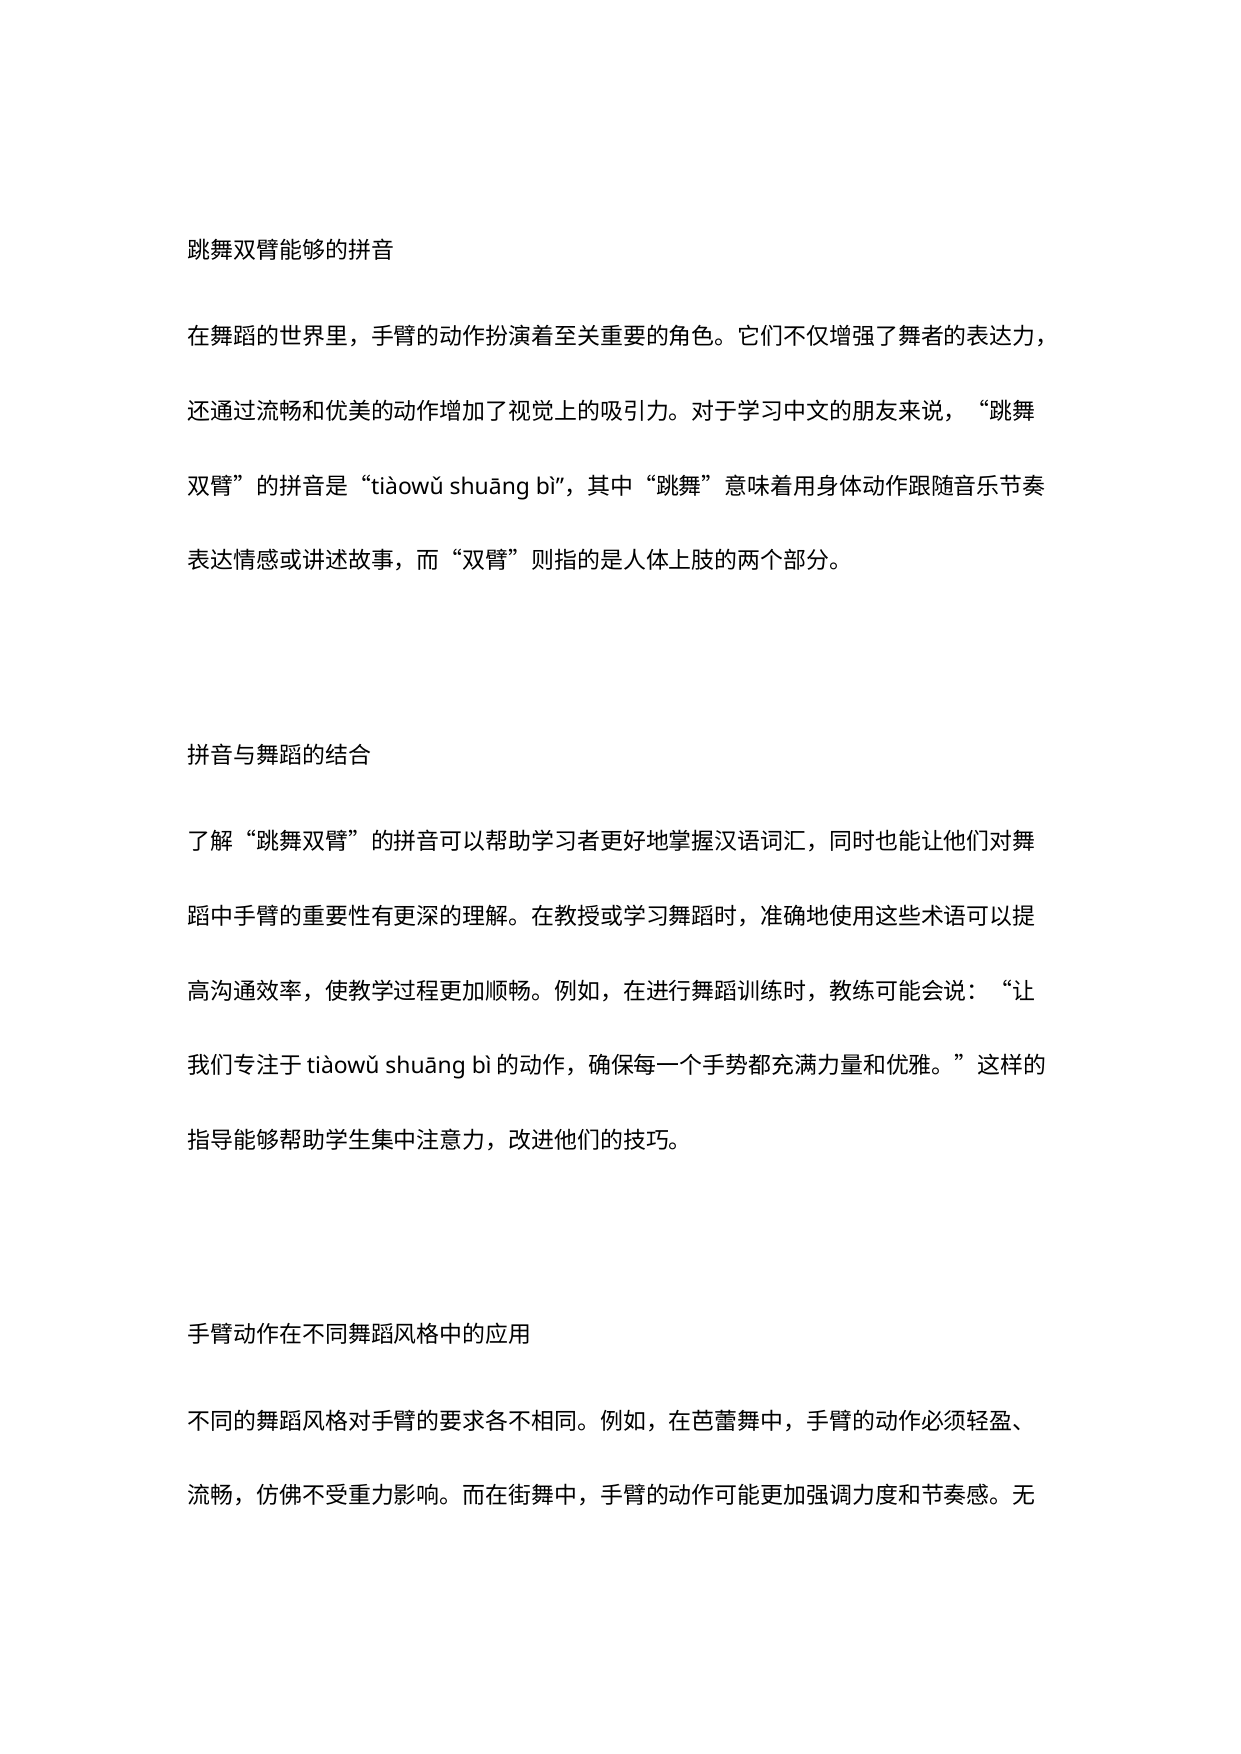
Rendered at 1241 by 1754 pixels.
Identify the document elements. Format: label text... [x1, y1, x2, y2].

text 在舞蹈的世界里，手臂的动作扮演着至关重要的角色。它们不仅增强了舞者的表达力，还通过流畅和优美的动作增加了视觉上的吸引力。对于学习中文的朋友来说，“跳舞双臂”的拼音是“tiàowǔ shuāng bì”，其中“跳舞”意味着用身体动作跟随音乐节奏表达情感或讲述故事，而“双臂”则指的是人体上肢的两个部分。 [187, 302, 1053, 591]
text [187, 1387, 1053, 1527]
text 了解“跳舞双臂”的拼音可以帮助学习者更好地掌握汉语词汇，同时也能让他们对舞蹈中手臂的重要性有更深的理解。在教授或学习舞蹈时，准确地使用这些术语可以提高沟通效率，使教学过程更加顺畅。例如，在进行舞蹈训练时，教练可能会说：“让我们专注于tiàowǔ shuāng bì的动作，确保每一个手势都充满力量和优雅。”这样的指导能够帮助学生集中注意力，改进他们的技巧。 [187, 807, 1053, 1171]
text 拼音与舞蹈的结合 [187, 721, 1053, 786]
text 手臂动作在不同舞蹈风格中的应用 [187, 1300, 1053, 1365]
text 跳舞双臂能够的拼音 [187, 216, 1053, 281]
